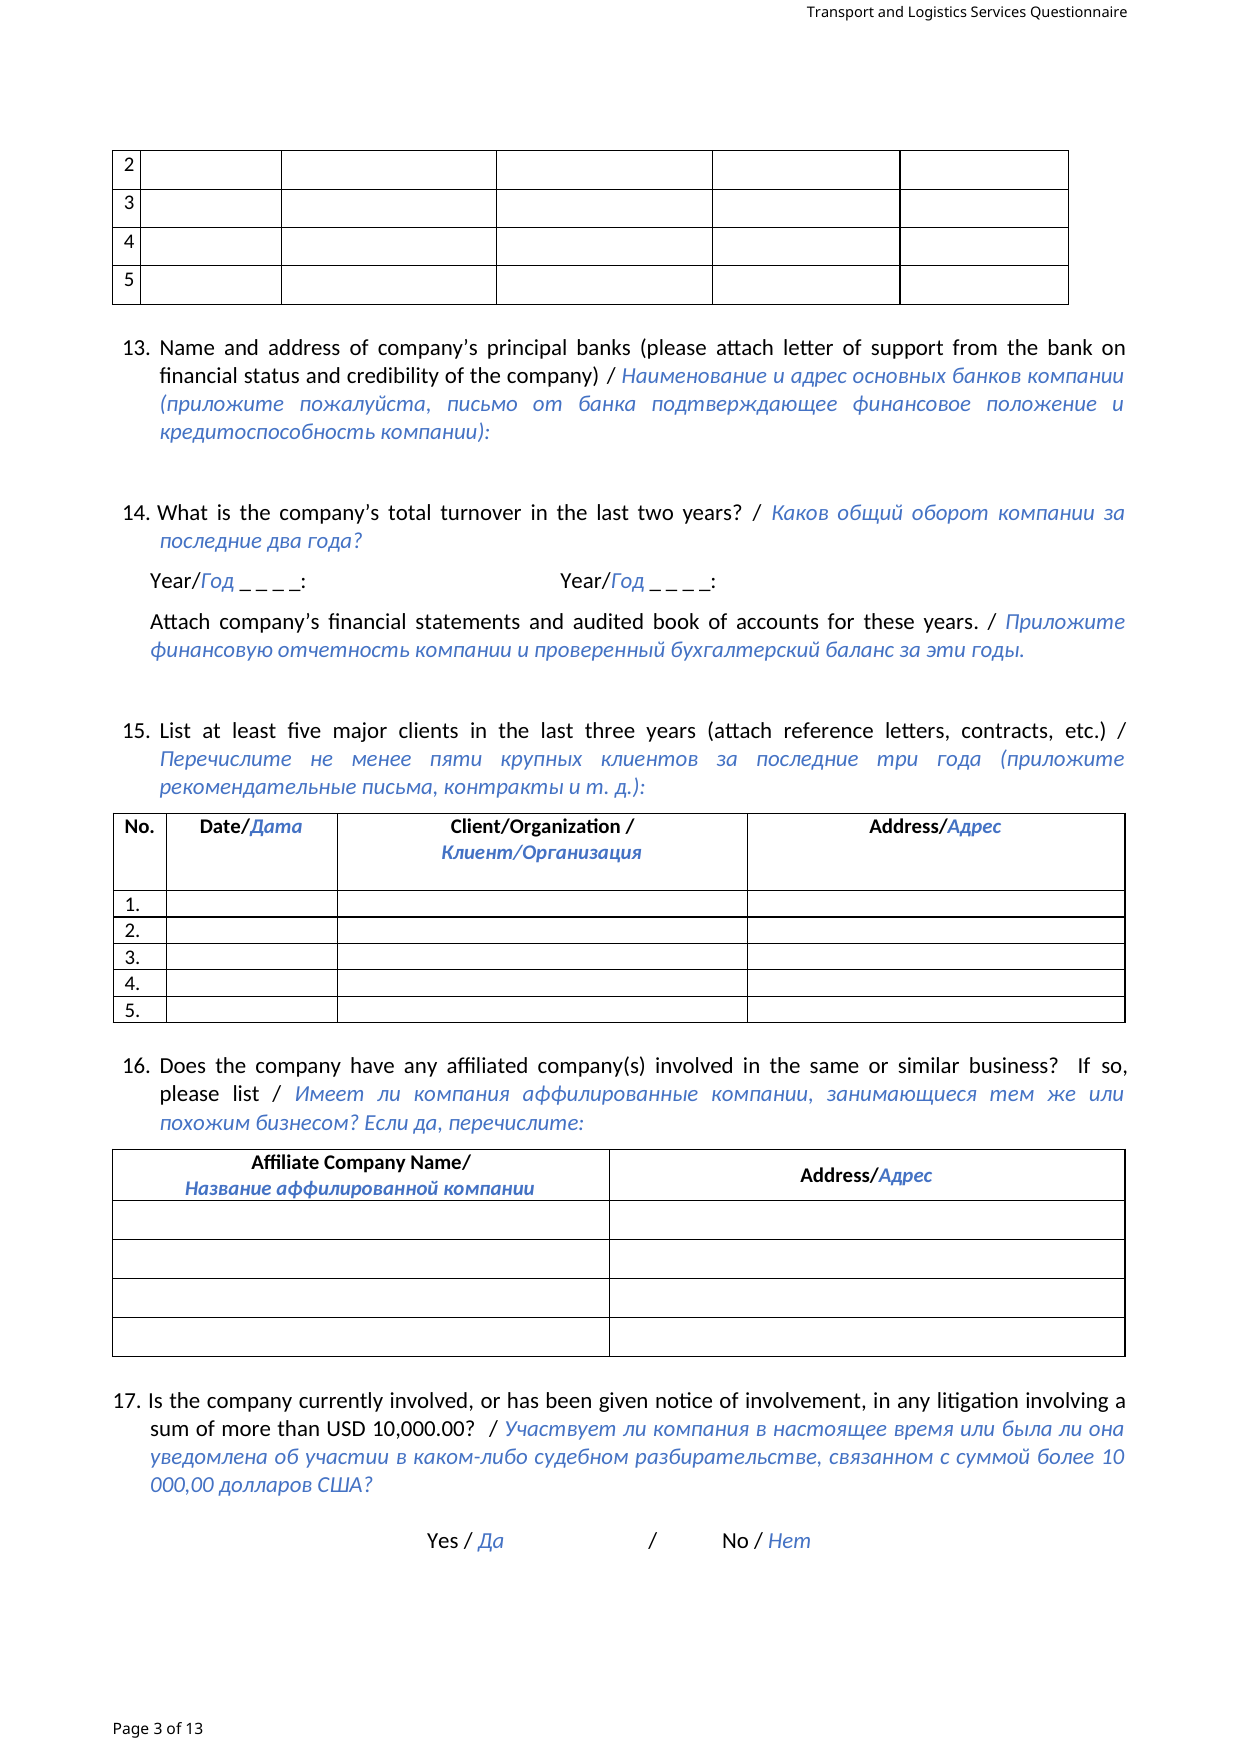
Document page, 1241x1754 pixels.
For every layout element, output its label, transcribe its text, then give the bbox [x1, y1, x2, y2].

table_cell [748, 918, 1124, 943]
table_cell 1. [114, 891, 166, 916]
table_cell [748, 970, 1124, 996]
table_cell [901, 228, 1068, 265]
table_cell [338, 891, 747, 916]
table_cell 4 [113, 228, 140, 265]
table_cell [167, 997, 337, 1022]
table_cell [610, 1240, 1124, 1278]
list What is the company’s total turnover in the last two years? / Каков общий оборот компании за последние два года? [122, 498, 1128, 554]
table_cell [610, 1201, 1124, 1239]
table_cell [282, 190, 496, 227]
text Year/Год _ _ _ _: Year/Год _ _ _ _: [150, 566, 1128, 594]
table_cell 5. [114, 997, 166, 1022]
list Does the company have any affiliated company(s) involved in the same or similar business? If so, please list / Имеет ли компания аффилированные компании, занимающиеся тем же или похожим бизнесом? Если да, перечислите: [122, 1051, 1128, 1136]
table_cell 4. [114, 970, 166, 996]
table_header No. [114, 814, 166, 890]
table_header Client/Organization / Клиент/Организация [338, 814, 747, 890]
table_cell [497, 190, 712, 227]
text 17. Is the company currently involved, or has been given notice of involvement, in any litigation involving a sum of more than USD 10,000.00? / Участвует ли компания в настоящее время или была ли она уведомлена об участии в каком-либо судебном разбирательстве, связанном с суммой более 10 000,00 долларов США? [112, 1386, 1128, 1498]
table_header Address/Адрес [610, 1150, 1124, 1200]
table_cell [113, 1318, 609, 1356]
table_cell [113, 1240, 609, 1278]
table_cell [497, 151, 712, 188]
list Name and address of company’s principal banks (please attach letter of support from the bank on financial status and credibility of the company) / Наименование и адрес основных банков компании (приложите пожалуйста, письмо от банка подтверждающее финансовое положение и кредитоспособность компании): [122, 333, 1128, 445]
table_header Affiliate Company Name/ Название аффилированной компании [113, 1150, 609, 1200]
table_header Date/Дата [167, 814, 337, 890]
table_cell [113, 1201, 609, 1239]
table_cell [167, 944, 337, 969]
table_cell [901, 266, 1068, 304]
table_cell [901, 190, 1068, 227]
table_cell [610, 1279, 1124, 1317]
table_cell 5 [113, 266, 140, 304]
table_cell [338, 918, 747, 943]
table_cell [748, 891, 1124, 916]
table_cell [713, 190, 899, 227]
table_cell [141, 151, 281, 188]
table_cell 2. [114, 918, 166, 943]
table_cell [282, 266, 496, 304]
table_cell [497, 228, 712, 265]
table_cell [167, 970, 337, 996]
table_cell [497, 266, 712, 304]
table_cell 3 [113, 190, 140, 227]
text Yes / Да / No / Нет [112, 1526, 1128, 1554]
table_cell 2 [113, 151, 140, 188]
table_cell [748, 997, 1124, 1022]
table_cell [610, 1318, 1124, 1356]
table_cell [338, 944, 747, 969]
table_cell [167, 918, 337, 943]
table_header Address/Адрес [748, 814, 1124, 890]
table_cell [282, 228, 496, 265]
table_cell [141, 190, 281, 227]
table_cell [338, 997, 747, 1022]
table_cell [713, 151, 899, 188]
table_cell [748, 944, 1124, 969]
table_cell 3. [114, 944, 166, 969]
table_cell [282, 151, 496, 188]
table_cell [901, 151, 1068, 188]
table_cell [713, 228, 899, 265]
table_cell [141, 228, 281, 265]
table_cell [338, 970, 747, 996]
list List at least five major clients in the last three years (attach reference letters, contracts, etc.) / Перечислите не менее пяти крупных клиентов за последние три года (приложите рекомендательные письма, контракты и т. д.): [122, 716, 1128, 800]
table_cell [713, 266, 899, 304]
text Attach company’s financial statements and audited book of accounts for these years. / Приложите финансовую отчетность компании и проверенный бухгалтерский баланс за эти годы. [150, 607, 1128, 663]
table_cell [113, 1279, 609, 1317]
table_cell [141, 266, 281, 304]
table_cell [167, 891, 337, 916]
